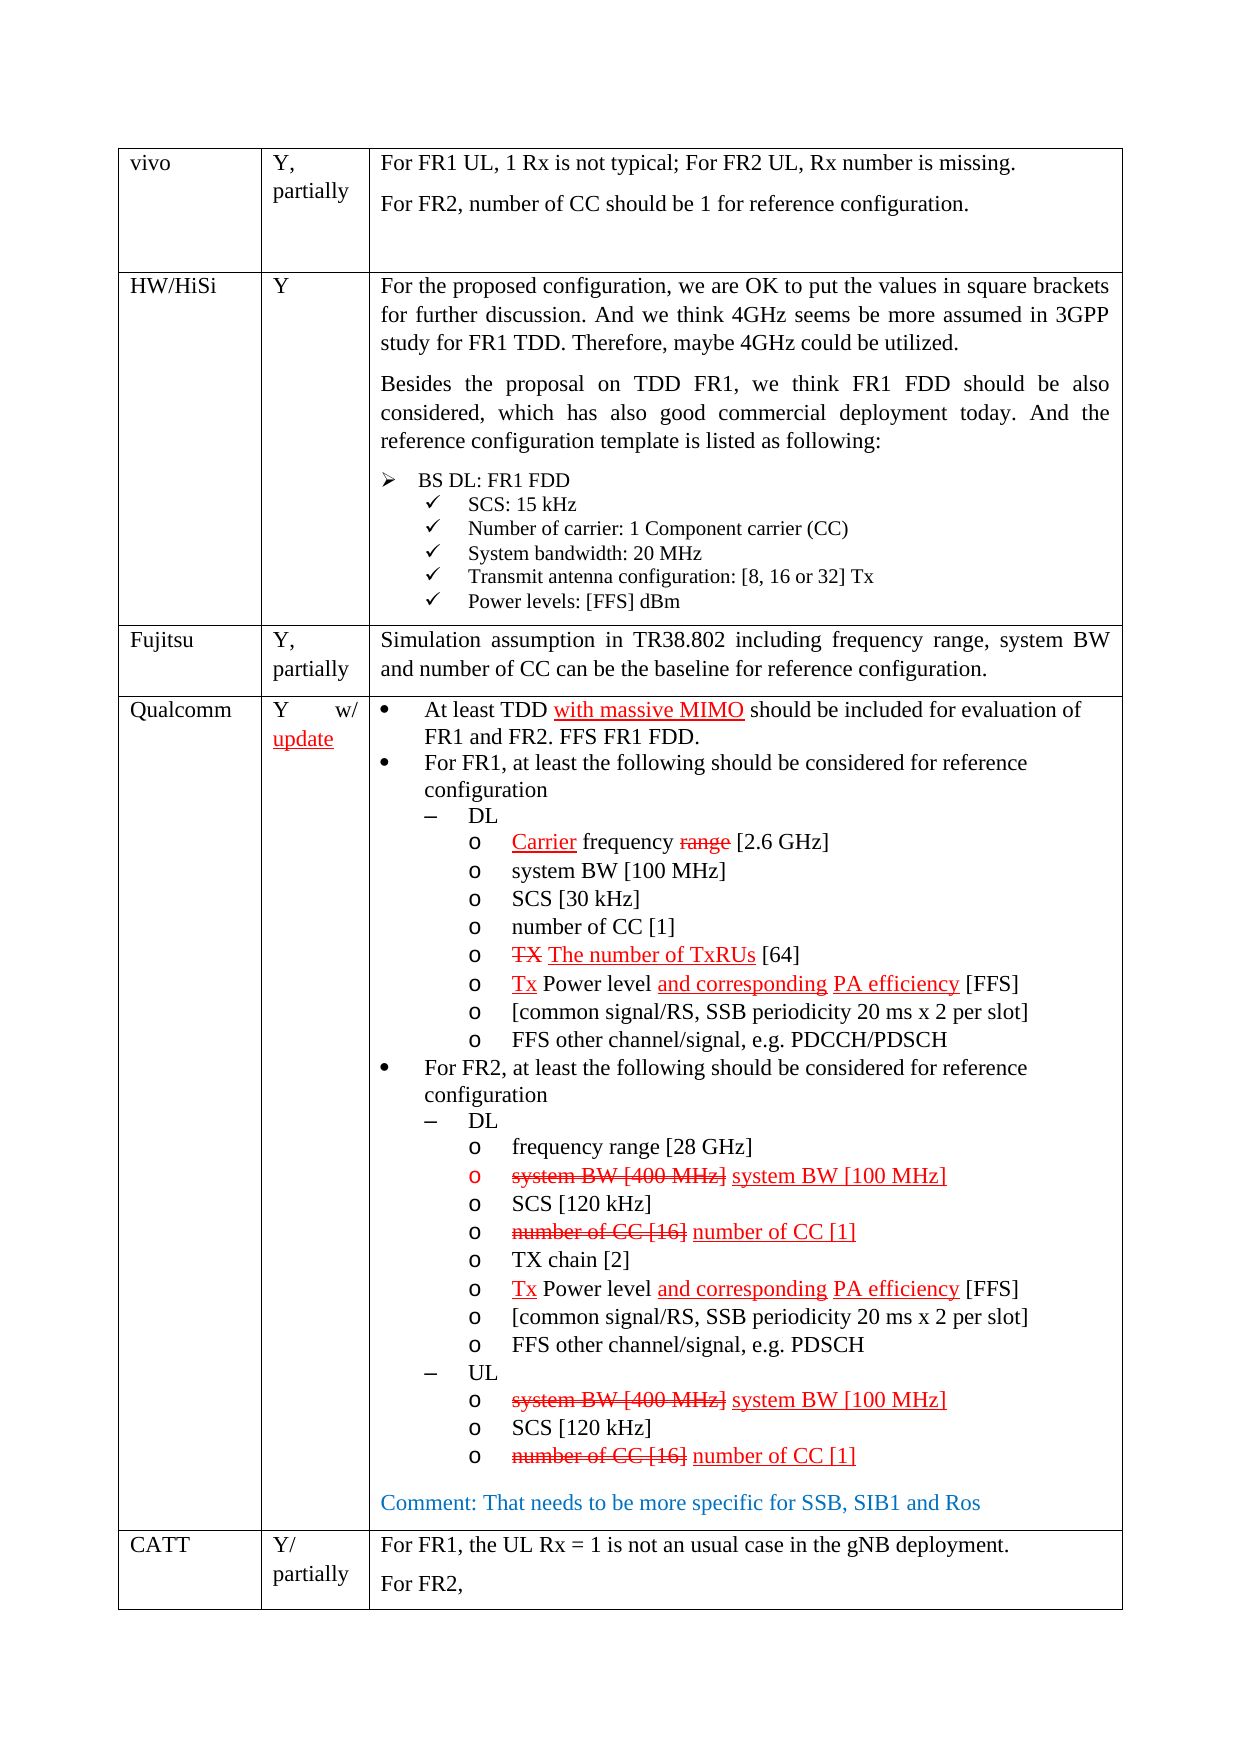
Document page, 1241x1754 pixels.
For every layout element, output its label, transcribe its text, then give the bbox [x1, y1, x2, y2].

table_cell Y/partially [262, 1531, 369, 1609]
table_cell Simulation assumption in TR38.802 including frequency range, system BW and number of CC can be the baseline for reference configuration. [370, 626, 1122, 696]
table_cell Qualcomm [119, 697, 261, 1530]
table_cell For FR1 UL, 1 Rx is not typical; For FR2 UL, Rx number is missing. For FR2, number of CC should be 1 for reference configuration. [370, 149, 1122, 272]
table_cell vivo [119, 149, 261, 272]
table_cell Fujitsu [119, 626, 261, 696]
table_cell CATT [119, 1531, 261, 1609]
table_cell Y w/ update [262, 697, 369, 1530]
table_cell For the proposed configuration, we are OK to put the values in square brackets for further discussion. And we think 4GHz seems be more assumed in 3GPP study for FR1 TDD. Therefore, maybe 4GHz could be utilized. Besides the proposal on TDD FR1, we think FR1 FDD should be also considered, which has also good commercial deployment today. And the reference configuration template is listed as following: BS DL: FR1 FDD SCS: 15 kHz Number of carrier: 1 Component carrier (CC) System bandwidth: 20 MHz Transmit antenna configuration: [8, 16 or 32] Tx Power levels: [FFS] dBm [370, 273, 1122, 625]
table_cell Y, partially [262, 149, 369, 272]
table_cell Y [262, 273, 369, 625]
table_cell HW/HiSi [119, 273, 261, 625]
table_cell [370, 1531, 1122, 1609]
table_cell Y, partially [262, 626, 369, 696]
table_cell At least TDD with massive MIMO should be included for evaluation of FR1 and FR2. FFS FR1 FDD. For FR1, at least the following should be considered for reference configuration DL Carrier frequency range [2.6 GHz] system BW [100 MHz] SCS [30 kHz] number of CC [1] TX The number of TxRUs [64] Tx Power level and corresponding PA efficiency [FFS] [common signal/RS, SSB periodicity 20 ms x 2 per slot] FFS other channel/signal, e.g. PDCCH/PDSCH For FR2, at least the following should be considered for reference configuration DL frequency range [28 GHz] system BW [400 MHz] system BW [100 MHz] SCS [120 kHz] number of CC [16] number of CC [1] TX chain [2] Tx Power level and corresponding PA efficiency [FFS] [common signal/RS, SSB periodicity 20 ms x 2 per slot] FFS other channel/signal, e.g. PDSCH UL system BW [400 MHz] system BW [100 MHz] SCS [120 kHz] number of CC [16] number of CC [1] Comment: That needs to be more specific for SSB, SIB1 and Ros [370, 697, 1122, 1530]
